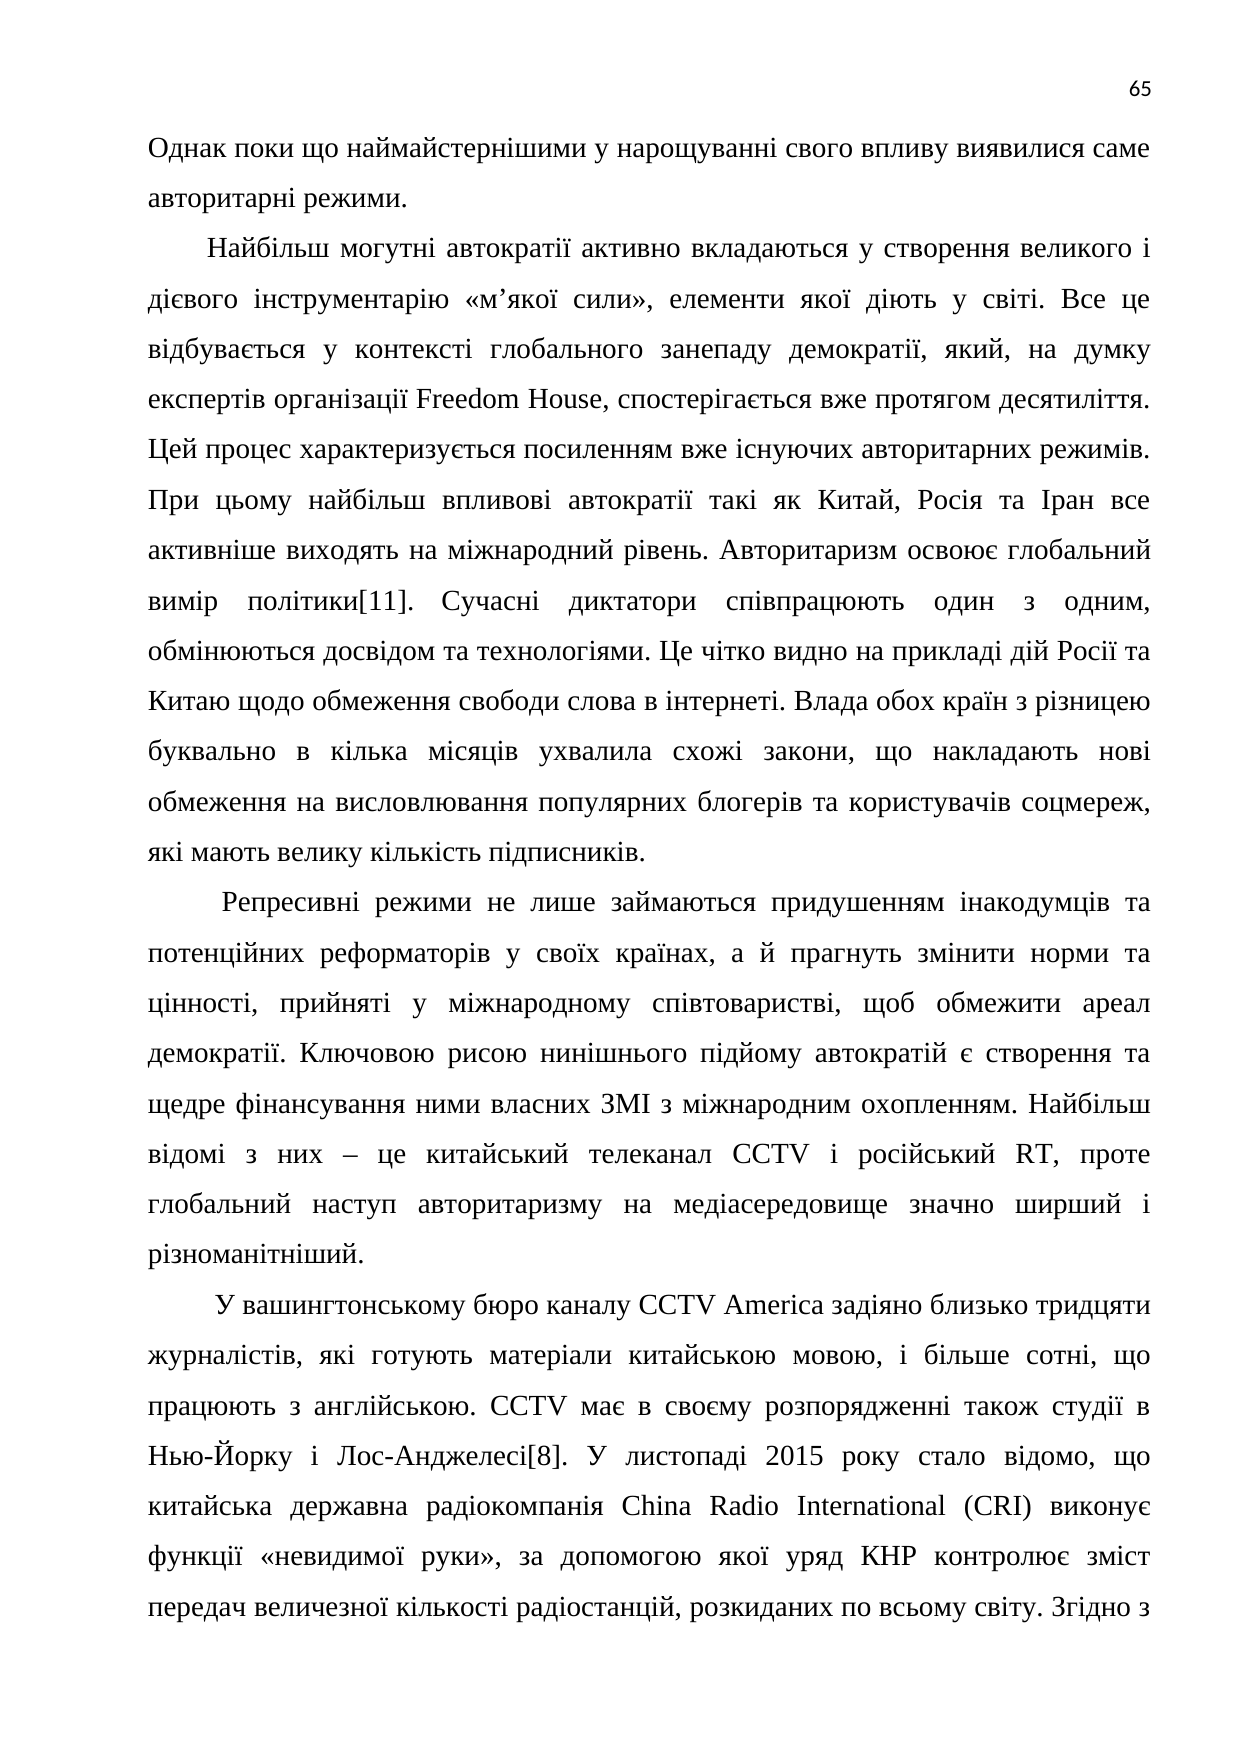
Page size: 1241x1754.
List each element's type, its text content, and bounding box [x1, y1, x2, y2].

text Репресивні режими не лише займаються придушенням інакодумців та потенційних реформаторів у своїх країнах, а й прагнуть змінити норми та цінності, прийняті у міжнародному співтоваристві, щоб обмежити ареал демократії. Ключовою рисою нинішнього підйому автократій є створення та щедре фінансування ними власних ЗМІ з міжнародним охопленням. Найбільш відомі з них – це китайський телеканал CCTV і російський RT, проте глобальний наступ авторитаризму на медіасередовище значно ширший і різноманітніший. [148, 884, 1152, 1270]
text Найбільш могутні автократії активно вкладаються у створення великого і дієвого інструментарію «м’якої сили», елементи якої діють у світі. Все це відбувається у контексті глобального занепаду демократії, який, на думку експертів організації Freedom House, спостерігається вже протягом десятиліття. Цей процес характеризується посиленням вже існуючих авторитарних режимів. При цьому найбільш впливові автократії такі як Китай, Росія та Іран все активніше виходять на міжнародний рівень. Авторитаризм освоює глобальний вимір політики[11]. Сучасні диктатори співпрацюють один з одним, обмінюються досвідом та технологіями. Це чітко видно на прикладі дій Росії та Китаю щодо обмеження свободи слова в інтернеті. Влада обох країн з різницею буквально в кілька місяців ухвалила схожі закони, що накладають нові обмеження на висловлювання популярних блогерів та користувачів соцмереж, які мають велику кількість підписників. [148, 230, 1152, 868]
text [148, 1287, 1152, 1622]
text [148, 130, 1152, 214]
